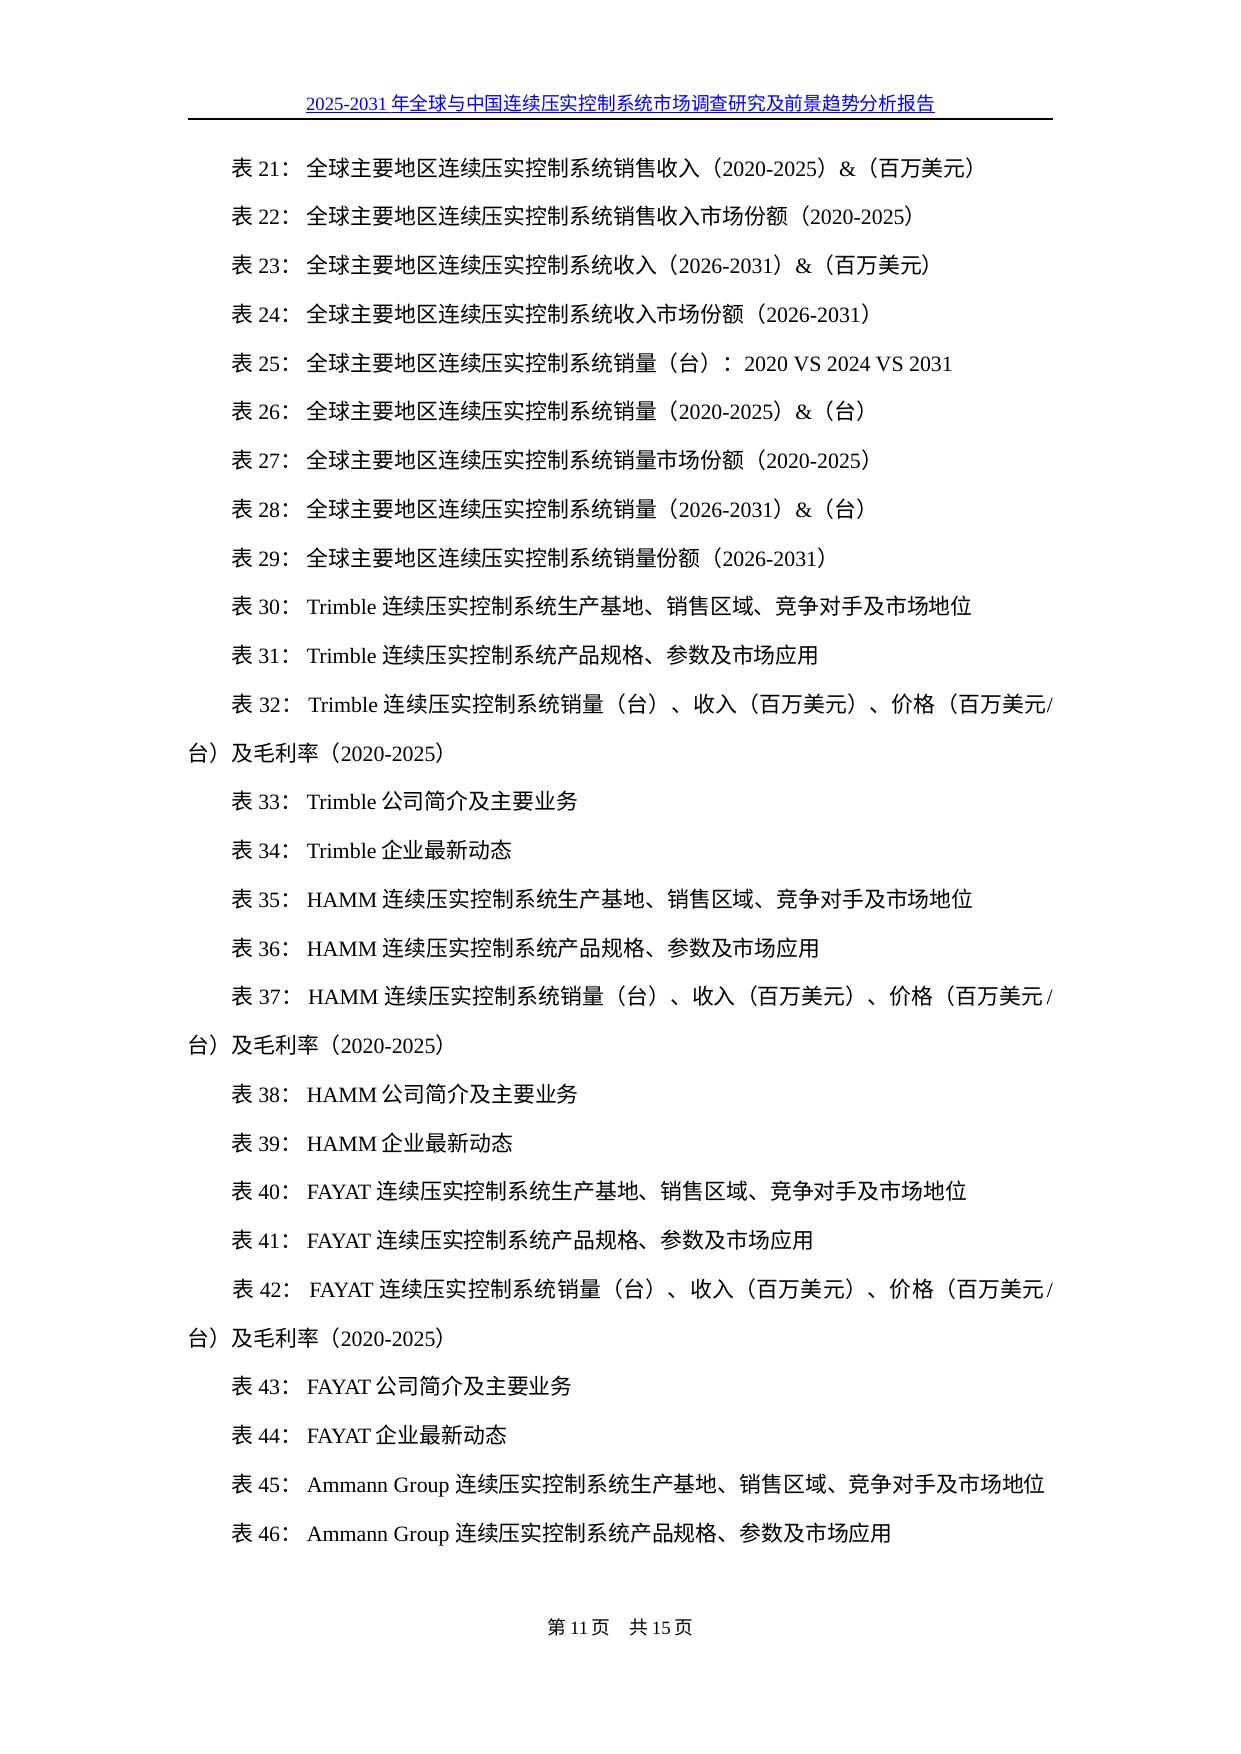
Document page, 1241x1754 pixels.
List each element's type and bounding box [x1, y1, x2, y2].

text [187, 150, 1053, 1548]
